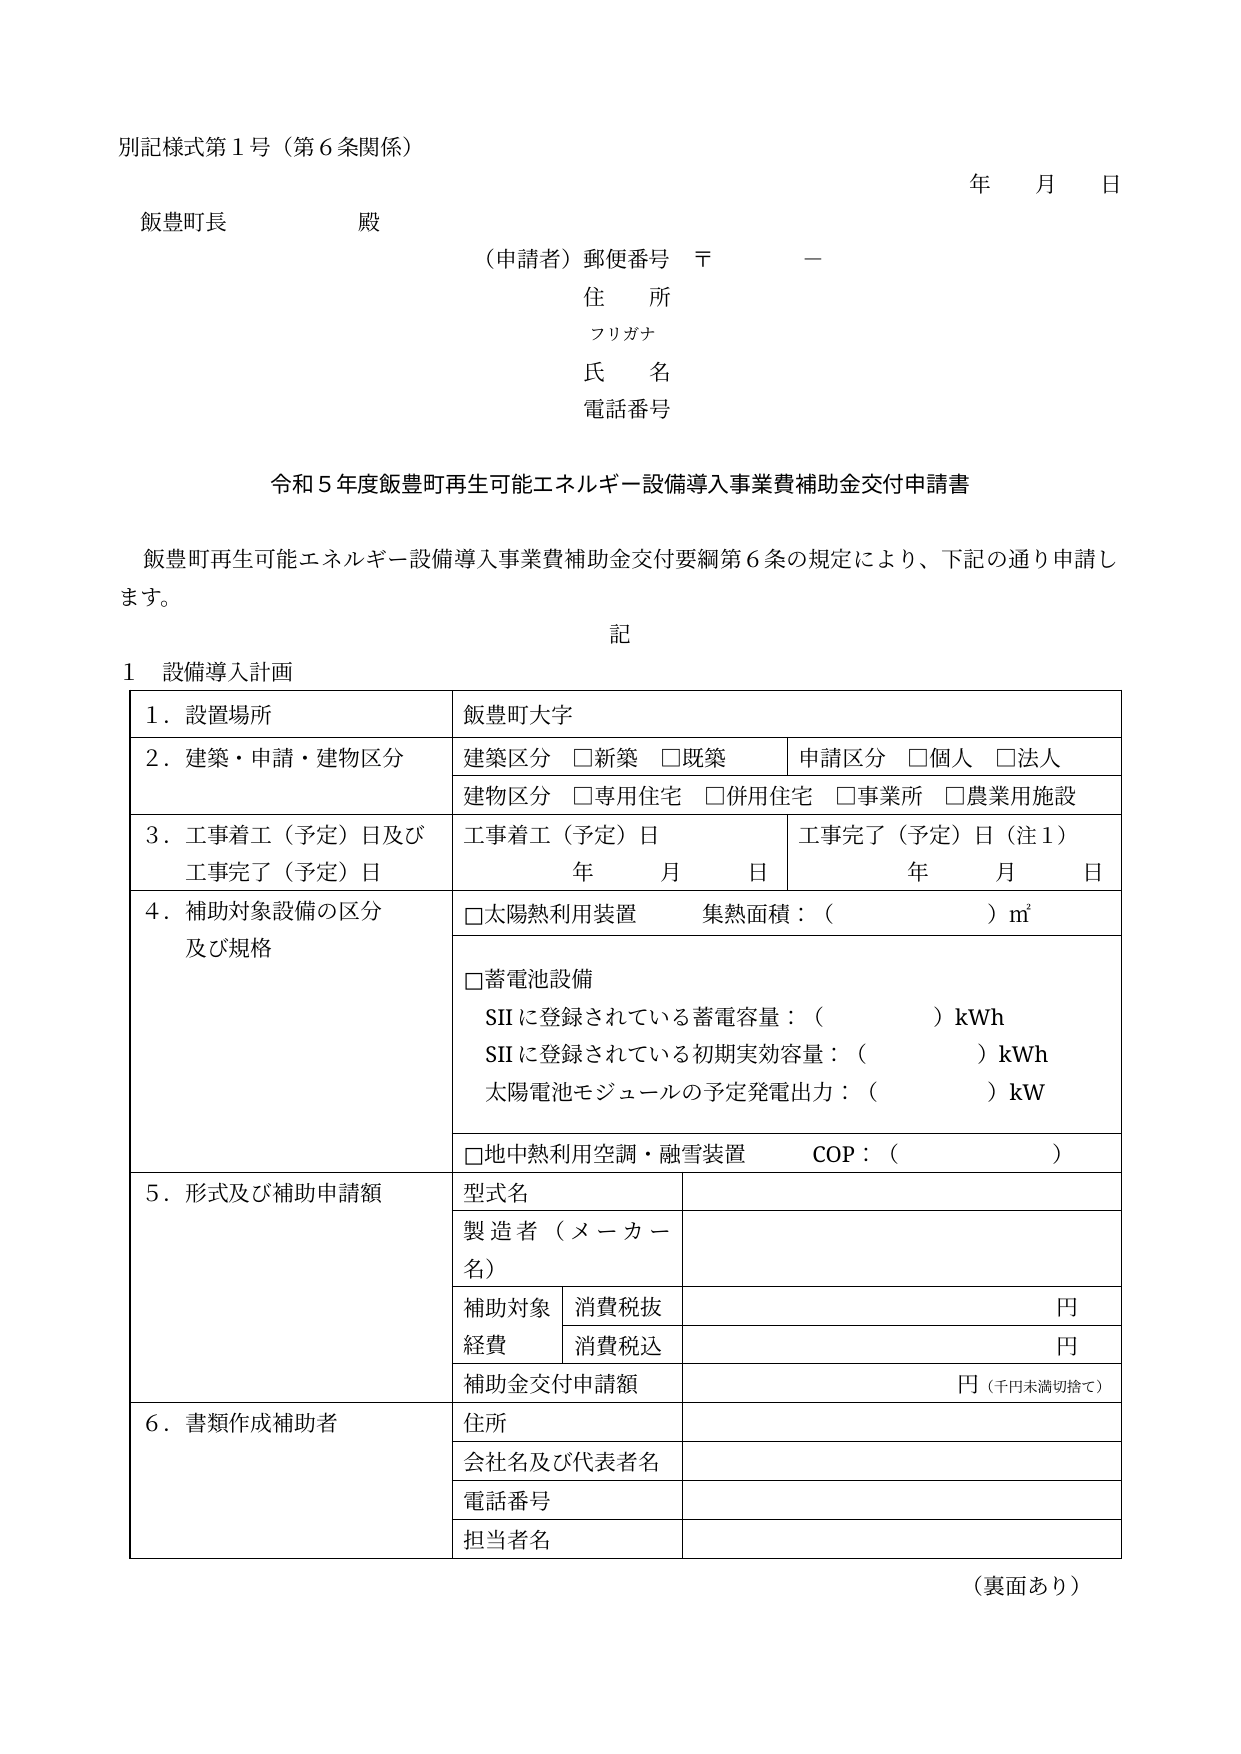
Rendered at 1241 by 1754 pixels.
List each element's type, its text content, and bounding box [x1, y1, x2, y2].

text 年 月 日 [118, 164, 1122, 202]
table_cell [683, 1520, 1121, 1558]
table_cell 工事完了（予定）日（注１） 年 月 日 [788, 815, 1121, 890]
table_cell [683, 1442, 1121, 1480]
text 飯豊町再生可能エネルギー設備導入事業費補助金交付要綱第６条の規定により、下記の通り申請します。 [118, 539, 1122, 614]
text 氏 名 [583, 352, 1122, 389]
table_cell 製造者（メーカー名） [453, 1211, 682, 1286]
table_cell [683, 1481, 1121, 1519]
text 記 [118, 614, 1122, 652]
table_cell 申請区分 □個人 □法人 [788, 738, 1121, 775]
table_cell 建築区分 □新築 □既築 [453, 738, 787, 775]
table_cell 円 [683, 1287, 1121, 1325]
table_cell ３．工事着工（予定）日及び 工事完了（予定）日 [131, 815, 452, 890]
table_cell ２．建築・申請・建物区分 [131, 738, 452, 814]
table_cell □蓄電池設備 SIIに登録されている蓄電容量：（ ）kWh SIIに登録されている初期実効容量：（ ）kWh 太陽電池モジュールの予定発電出力：（ ）kW [453, 936, 1121, 1133]
text フリガナ [583, 314, 1122, 352]
table_cell 会社名及び代表者名 [453, 1442, 682, 1480]
table_cell 消費税込 [563, 1326, 682, 1363]
text 令和５年度飯豊町再生可能エネルギー設備導入事業費補助金交付申請書 [118, 464, 1122, 502]
table_cell 補助金交付申請額 [453, 1364, 682, 1402]
text 別記様式第１号（第６条関係） [118, 127, 1122, 164]
table_cell [683, 1173, 1121, 1210]
table_cell ５．形式及び補助申請額 [131, 1173, 452, 1402]
table_cell [683, 1211, 1121, 1286]
table_cell 工事着工（予定）日 年 月 日 [453, 815, 787, 890]
table_cell ６．書類作成補助者 [131, 1403, 452, 1558]
table_cell 消費税抜 [563, 1287, 682, 1325]
text 住 所 [583, 277, 1122, 314]
table_cell 補助対象経費 [453, 1287, 562, 1363]
table_cell [683, 1403, 1121, 1441]
text １ 設備導入計画 [118, 652, 1122, 689]
table_header １．設置場所 [131, 691, 452, 737]
table_cell □太陽熱利用装置 集熱面積：（ ）㎡ [453, 891, 1121, 935]
text 飯豊町長 殿 [118, 202, 1100, 239]
table_cell ４．補助対象設備の区分 及び規格 [131, 891, 452, 1172]
text （申請者）郵便番号 〒 － [118, 239, 1100, 277]
table_cell 型式名 [453, 1173, 682, 1210]
table_cell 建物区分 □専用住宅 □併用住宅 □事業所 □農業用施設 [453, 776, 1121, 814]
text 電話番号 [583, 389, 1122, 427]
table_cell 円（千円未満切捨て） [683, 1364, 1121, 1402]
table_header 飯豊町大字 [453, 691, 1121, 737]
table_cell 住所 [453, 1403, 682, 1441]
table_cell 円 [683, 1326, 1121, 1363]
table_cell 担当者名 [453, 1520, 682, 1558]
table_cell □地中熱利用空調・融雪装置 COP：（ ） [453, 1134, 1121, 1172]
table_cell 電話番号 [453, 1481, 682, 1519]
